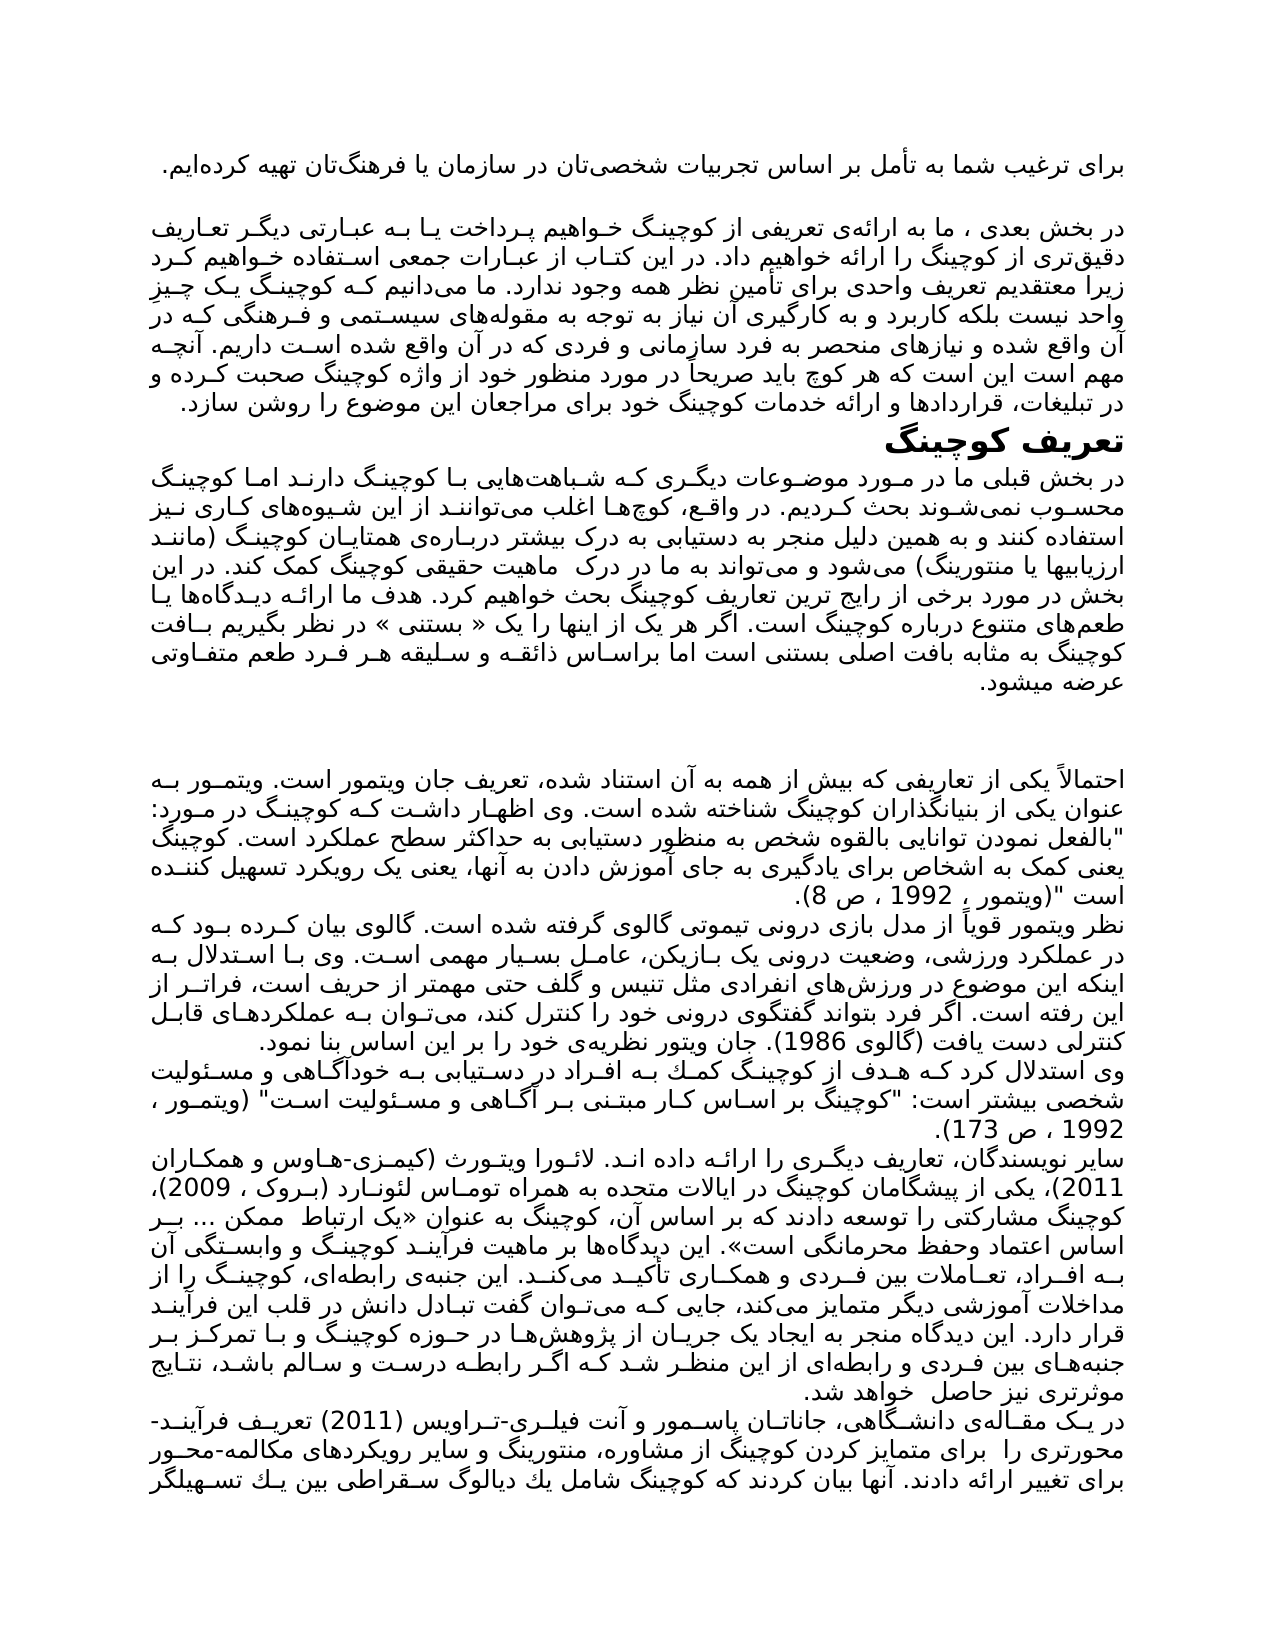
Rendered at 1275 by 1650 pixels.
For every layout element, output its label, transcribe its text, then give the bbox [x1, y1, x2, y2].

text احتمالاً یکی از تعاریفی که بیش از همه به آن استناد شده، تعریف جان ویتمور است. ویتمور به عنوان یکی از بنیانگذاران کوچینگ شناخته شده است. وی اظهار داشت كه کوچینگ در مورد: "بالفعل نمودن توانایی بالقوه شخص به منظور دستیابی به حداكثر سطح عملکرد است. کوچینگ یعنی کمک به اشخاص برای یادگیری به جای آموزش دادن به آنها، یعنی یک رویکرد تسهیل کننده است "(ویتمور ، 1992 ، ص 8). [150, 765, 1125, 911]
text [150, 1407, 1125, 1494]
text در بخش بعدی ، ما به ارائه‌ی تعریفی از کوچینگ خواهیم پرداخت یا به عبارتی دیگر تعاریف دقیق‌تری از کوچینگ را ارائه خواهیم داد. در این کتاب از عبارات جمعی استفاده خواهیم کرد زیرا معتقدیم تعریف واحدی برای تأمین نظر همه وجود ندارد. ما می‌دانیم که کوچینگ یک چیزِ واحد نیست بلکه کاربرد و به کارگیری آن نیاز به توجه به مقوله‌های سیستمی و فرهنگی که در آن واقع شده و نیازهای منحصر به فرد سازمانی و فردی که در آن واقع شده است داریم. آنچه مهم است این است که هر کوچ باید صریحاً در مورد منظور خود از واژه کوچینگ صحبت کرده و در تبلیغات، قراردادها و ارائه خدمات کوچینگ خود برای مراجعان این موضوع را روشن سازد. [150, 213, 1125, 417]
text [150, 150, 1125, 179]
text سایر نویسندگان، تعاریف دیگری را ارائه داده اند. لائورا ویتورث (کیمزی-هاوس و همکاران 2011)، یکی از پیشگامان کوچینگ در ایالات متحده به همراه توماس لئونارد (بروک ، 2009)، کوچینگ مشارکتی را توسعه دادند که بر اساس آن، کوچینگ به عنوان «یک ارتباط ممکن ... بر اساس اعتماد وحفظ محرمانگی است». این دیدگاه‌ها بر ماهیت فرآیند کوچینگ و وابستگی آن به افراد، تعاملات بین فردی و همکاری تأکید می‌کند. این جنبه‌ی رابطه‌ای، کوچینگ را از مداخلات آموزشی دیگر متمایز می‌کند، جایی که می‌توان گفت تبادل دانش در قلب این فرآیند قرار دارد. این دیدگاه منجر به ایجاد یک جریان از پژوهش‌ها در حوزه کوچینگ و با تمرکز بر جنبه‌های بین فردی و رابطه‌ای از این منظر شد که اگر رابطه درست و سالم باشد، نتایج موثرتری نیز حاصل خواهد شد. [150, 1144, 1125, 1407]
text در بخش قبلی ما در مورد موضوعات دیگری که شباهت‌هایی با کوچینگ دارند اما کوچینگ محسوب نمی‌شوند بحث کردیم. در واقع، کوچ‌ها اغلب می‌توانند از این شیوه‌های کاری نیز استفاده کنند و به همین دلیل منجر به دستیابی به درک بیشتر درباره‌ی همتایان کوچینگ (مانند ارزیابیها یا منتورینگ) می‌شود و می‌تواند به ما در درک ماهیت حقیقی کوچینگ کمک کند. در این بخش در مورد برخی از رایج ترین تعاریف کوچینگ بحث خواهیم کرد. هدف ما ارائه دیدگاه‌ها یا طعم‌های متنوع درباره کوچینگ است. اگر هر یک از اینها را یک « بستنی » در نظر بگیریم بافت کوچینگ به مثابه بافت اصلی بستنی است اما براساس ذائقه و سلیقه هر فرد طعم متفاوتی عرضه میشود. [150, 463, 1125, 697]
subtitle تعریف کوچینگ [150, 422, 1125, 460]
text وی استدلال كرد كه هدف از کوچینگ كمك به افراد در دستیابی به خودآگاهی و مسئولیت شخصی بیشتر است: "کوچینگ بر اساس كار مبتنی بر آگاهی و مسئولیت است" (ویتمور ، 1992 ، ص 173). [150, 1057, 1125, 1144]
text نظر ویتمور قویاً از مدل بازی درونی تیموتی گالوی گرفته شده است. گالوی بیان کرده بود که در عملکرد ورزشی، وضعیت درونی یک بازیکن، عامل بسیار مهمی است. وی با استدلال به اینکه این موضوع در ورزش‌های انفرادی مثل تنیس و گلف حتی مهمتر از حریف است، فراتر از این رفته است. اگر فرد بتواند گفتگوی درونی خود را کنترل کند، می‌توان به عملکردهای قابل کنترلی دست یافت (گالوی 1986). جان ویتور نظریه‌ی خود را بر این اساس بنا نمود. [150, 911, 1125, 1057]
